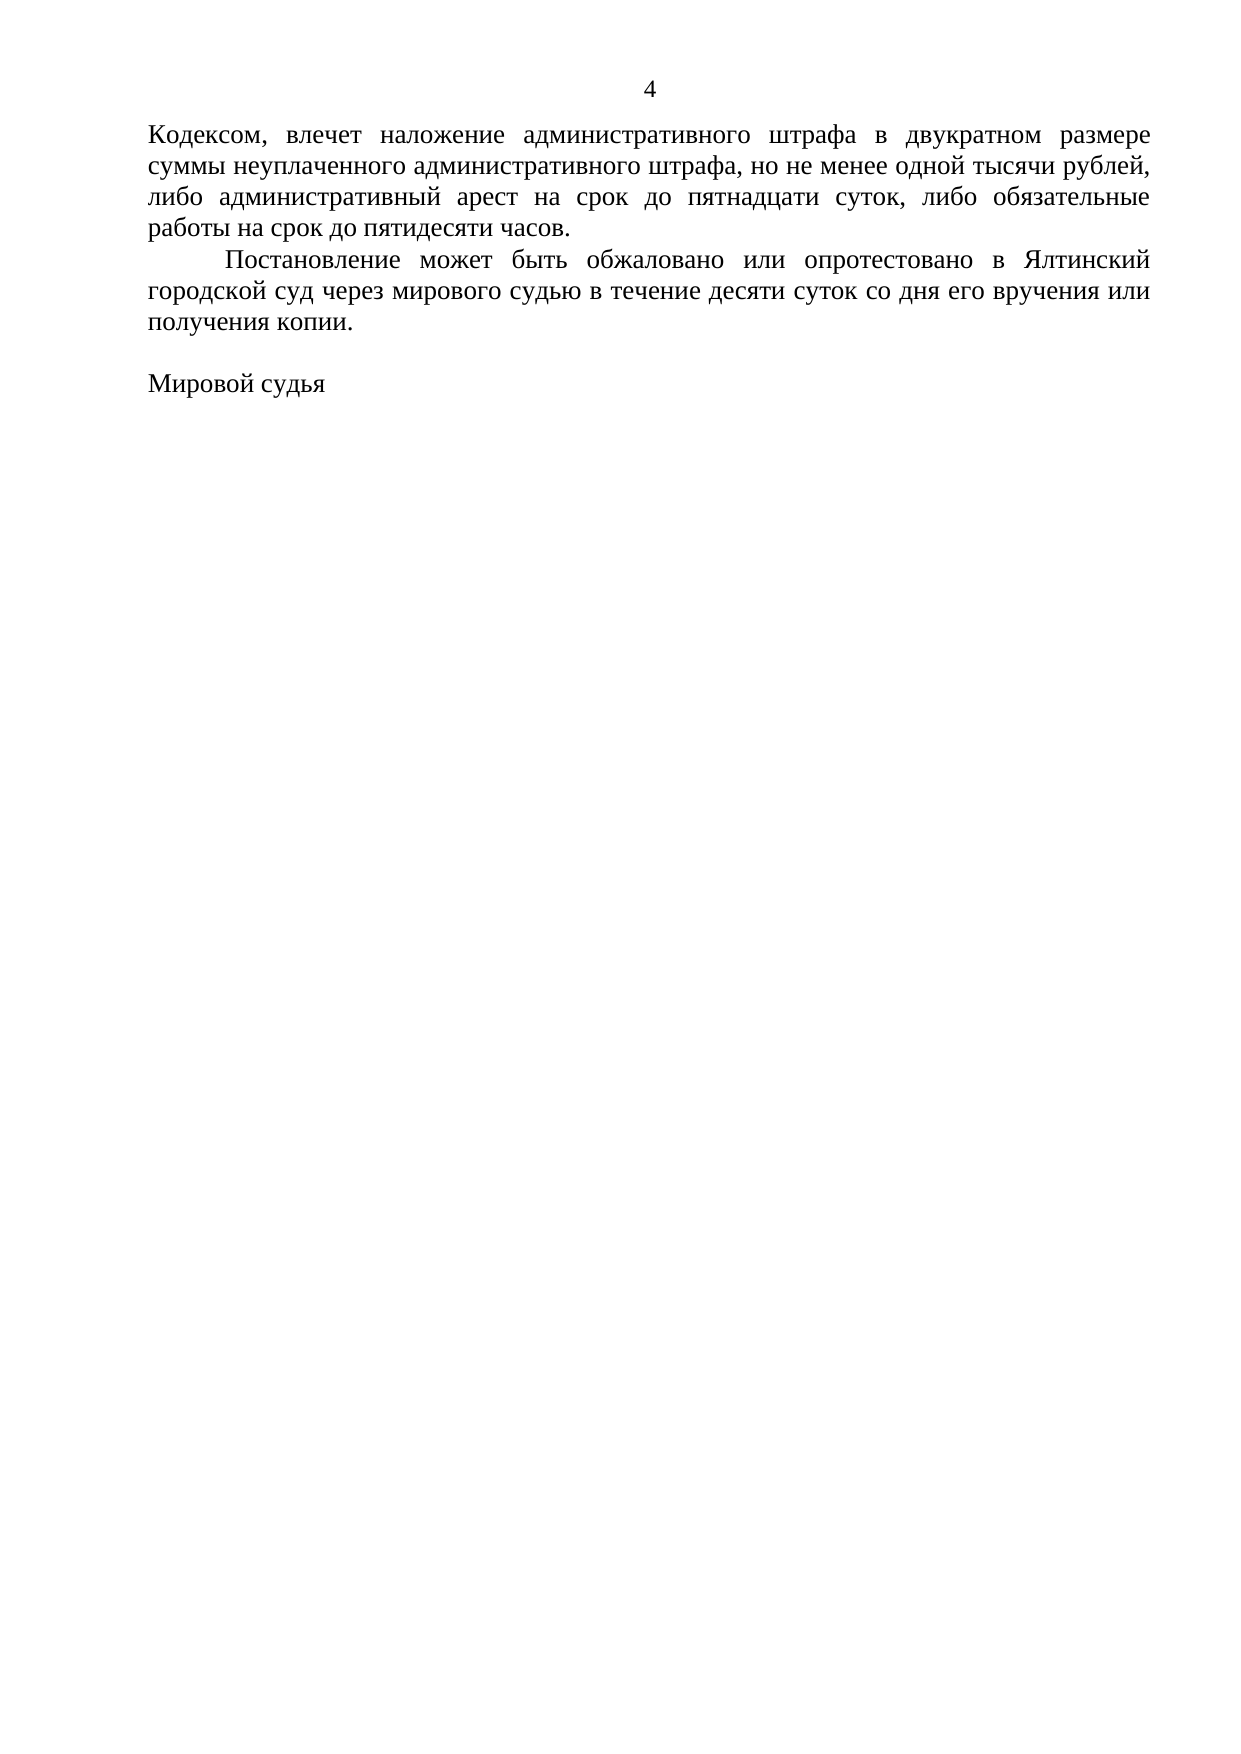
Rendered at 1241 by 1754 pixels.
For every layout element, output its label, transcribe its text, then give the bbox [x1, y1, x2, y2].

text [148, 118, 1152, 243]
text Мировой судья [148, 367, 1152, 398]
text Постановление может быть обжаловано или опротестовано в Ялтинский городской суд через мирового судью в течение десяти суток со дня его вручения или получения копии. [148, 243, 1152, 336]
